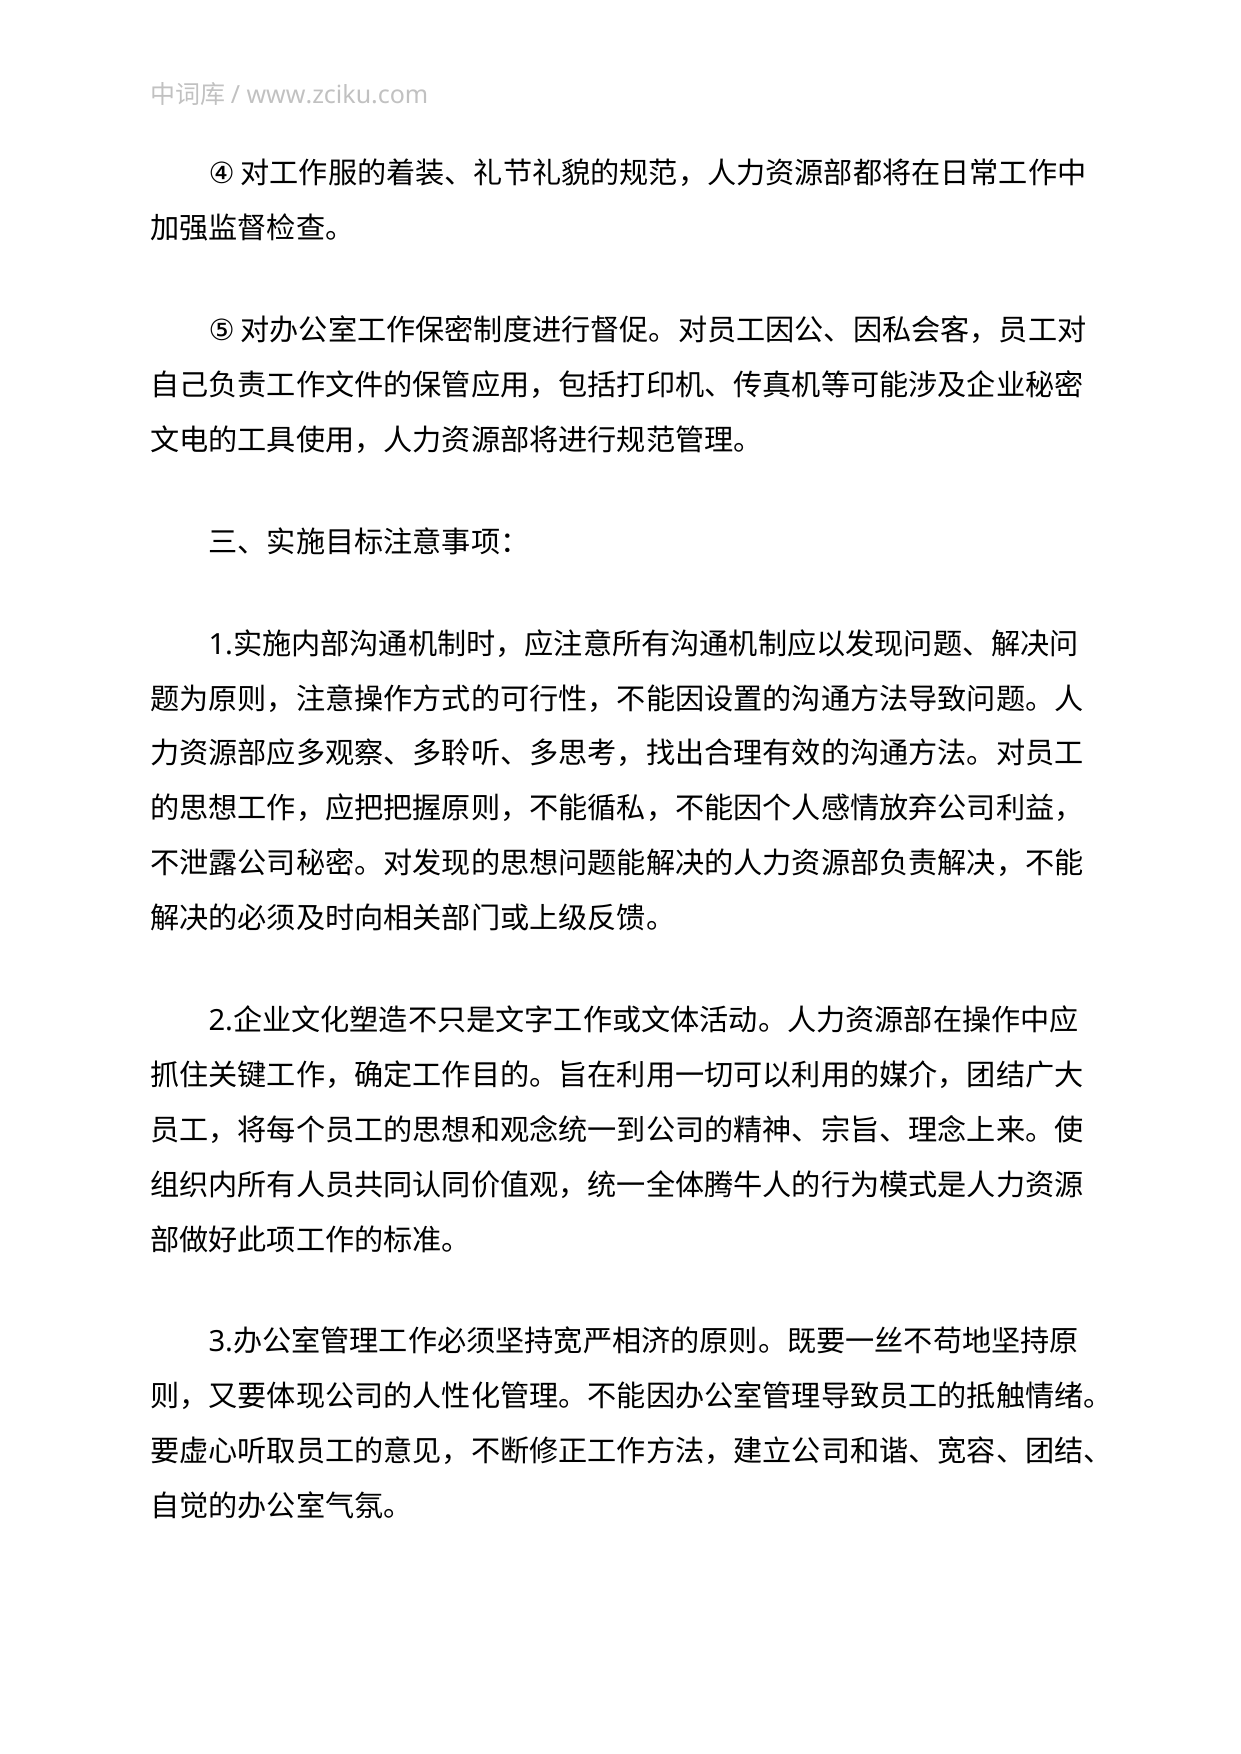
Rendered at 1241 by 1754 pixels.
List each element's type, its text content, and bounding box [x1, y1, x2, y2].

text 3.办公室管理工作必须坚持宽严相济的原则。既要一丝不苟地坚持原则，又要体现公司的人性化管理。不能因办公室管理导致员工的抵触情绪。要虚心听取员工的意见，不断修正工作方法，建立公司和谐、宽容、团结、自觉的办公室气氛。 [150, 1318, 1090, 1525]
text 三、实施目标注意事项： [150, 518, 1090, 561]
text ⑤对办公室工作保密制度进行督促。对员工因公、因私会客，员工对自己负责工作文件的保管应用，包括打印机、传真机等可能涉及企业秘密文电的工具使用，人力资源部将进行规范管理。 [150, 307, 1090, 459]
text ④对工作服的着装、礼节礼貌的规范，人力资源部都将在日常工作中加强监督检查。 [150, 150, 1090, 247]
text 1.实施内部沟通机制时，应注意所有沟通机制应以发现问题、解决问题为原则，注意操作方式的可行性，不能因设置的沟通方法导致问题。人力资源部应多观察、多聆听、多思考，找出合理有效的沟通方法。对员工的思想工作，应把把握原则，不能循私，不能因个人感情放弃公司利益，不泄露公司秘密。对发现的思想问题能解决的人力资源部负责解决，不能解决的必须及时向相关部门或上级反馈。 [150, 620, 1090, 937]
text 2.企业文化塑造不只是文字工作或文体活动。人力资源部在操作中应抓住关键工作，确定工作目的。旨在利用一切可以利用的媒介，团结广大员工，将每个员工的思想和观念统一到公司的精神、宗旨、理念上来。使组织内所有人员共同认同价值观，统一全体腾牛人的行为模式是人力资源部做好此项工作的标准。 [150, 997, 1090, 1258]
